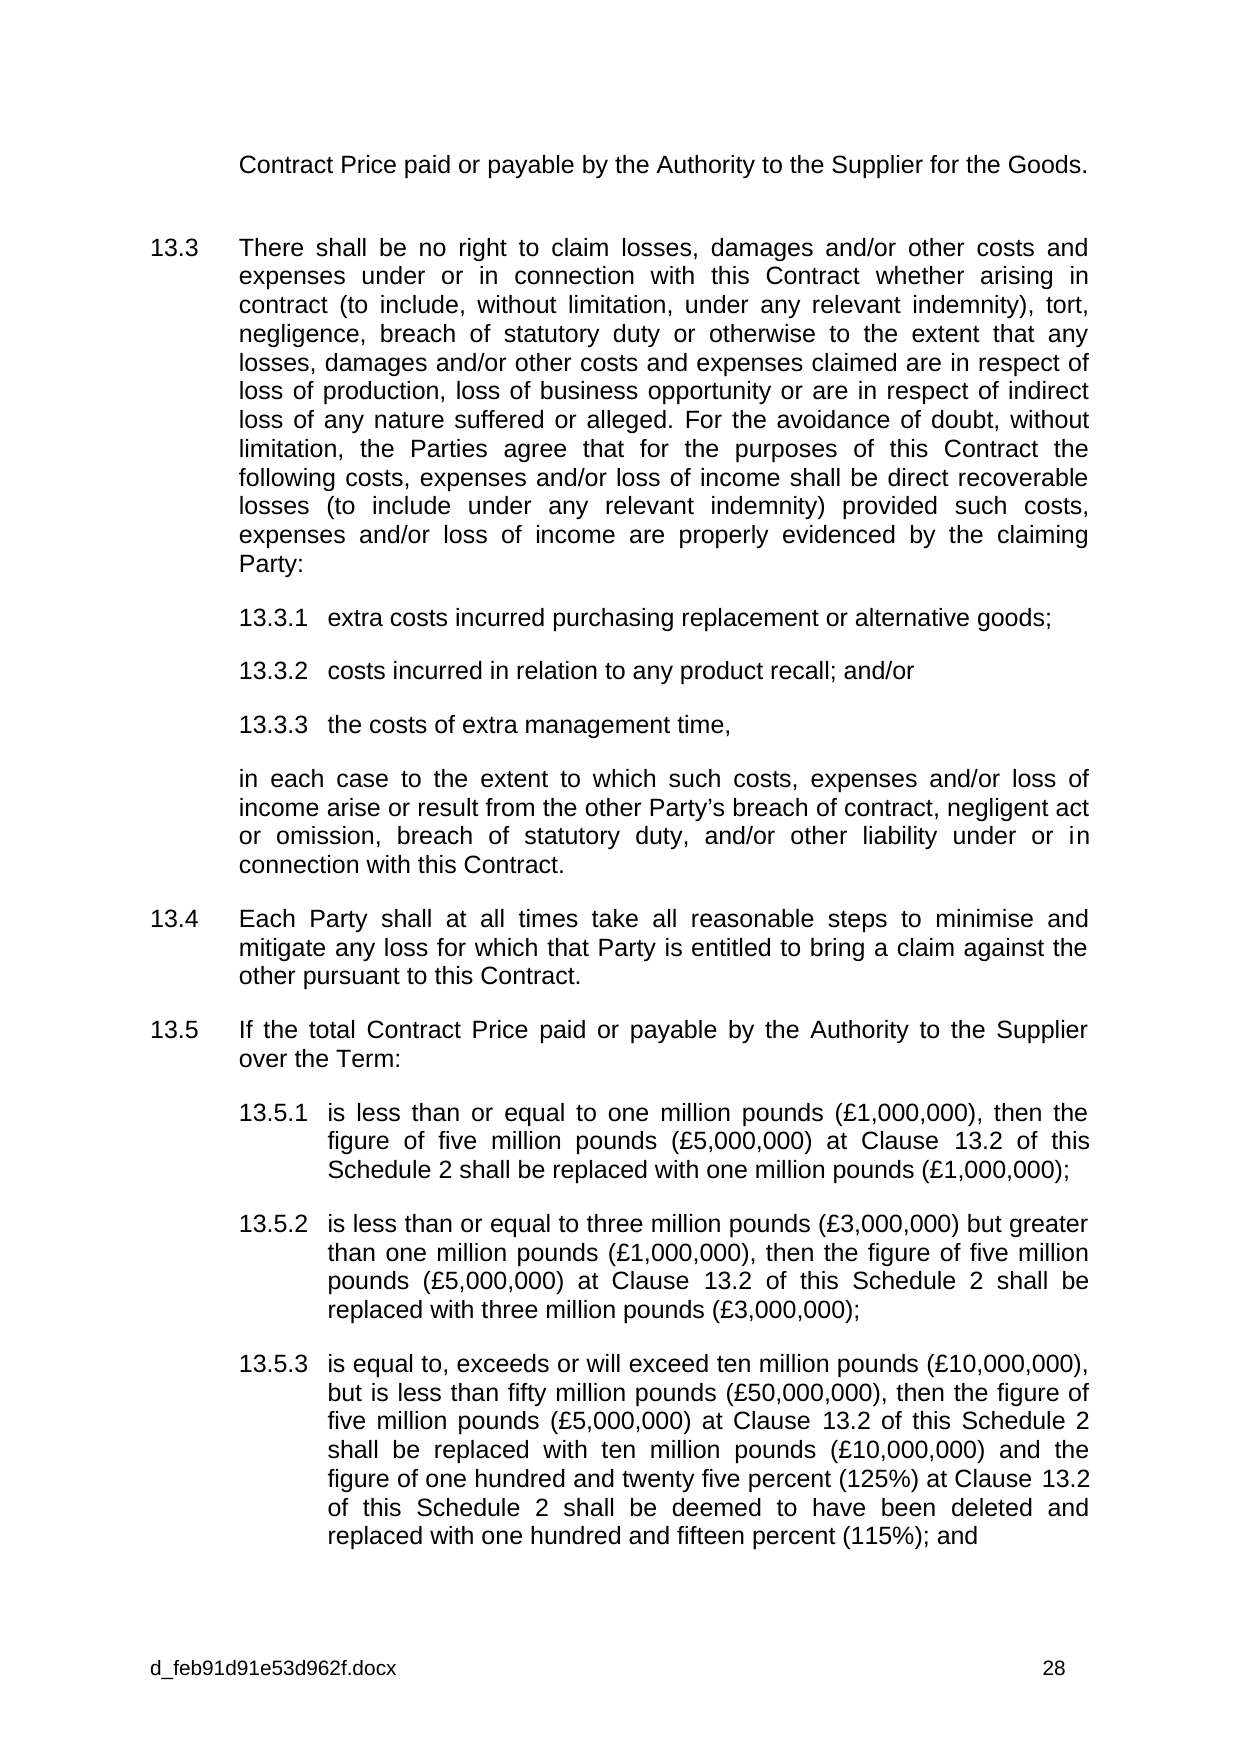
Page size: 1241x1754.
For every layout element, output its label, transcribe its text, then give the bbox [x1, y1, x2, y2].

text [150, 150, 1090, 207]
list in each case to the extent to which such costs, expenses and/or loss of income arise or result from the other Party’s breach of contract, negligent act or omission, breach of statutory duty, and/or other liability under or in connection with this Contract. [239, 764, 1090, 879]
text is less than or equal to three million pounds (£3,000,000) but greater than one million pounds (£1,000,000), then the figure of five million pounds (£5,000,000) at Clause 13.2 of this Schedule 2 shall be replaced with three million pounds (£3,000,000); [239, 1209, 1090, 1324]
text Each Party shall at all times take all reasonable steps to minimise and mitigate any loss for which that Party is entitled to bring a claim against the other pursuant to this Contract. [150, 904, 1090, 990]
text If the total Contract Price paid or payable by the Authority to the Supplier over the Term: [150, 1015, 1090, 1072]
text extra costs incurred purchasing replacement or alternative goods; [239, 602, 1090, 631]
text is equal to, exceeds or will exceed ten million pounds (£10,000,000), but is less than fifty million pounds (£50,000,000), then the figure of five million pounds (£5,000,000) at Clause 13.2 of this Schedule 2 shall be replaced with ten million pounds (£10,000,000) and the figure of one hundred and twenty five percent (125%) at Clause 13.2 of this Schedule 2 shall be deemed to have been deleted and replaced with one hundred and fifteen percent (115%); and [239, 1349, 1090, 1550]
text is less than or equal to one million pounds (£1,000,000), then the figure of five million pounds (£5,000,000) at Clause 13.2 of this Schedule 2 shall be replaced with one million pounds (£1,000,000); [239, 1097, 1090, 1184]
text costs incurred in relation to any product recall; and/or [239, 656, 1090, 685]
text There shall be no right to claim losses, damages and/or other costs and expenses under or in connection with this Contract whether arising in contract (to include, without limitation, under any relevant indemnity), tort, negligence, breach of statutory duty or otherwise to the extent that any losses, damages and/or other costs and expenses claimed are in respect of loss of production, loss of business opportunity or are in respect of indirect loss of any nature suffered or alleged. For the avoidance of doubt, without limitation, the Parties agree that for the purposes of this Contract the following costs, expenses and/or loss of income shall be direct recoverable losses (to include under any relevant indemnity) provided such costs, expenses and/or loss of income are properly evidenced by the claiming Party: [150, 232, 1090, 577]
text the costs of extra management time, [239, 710, 1090, 739]
